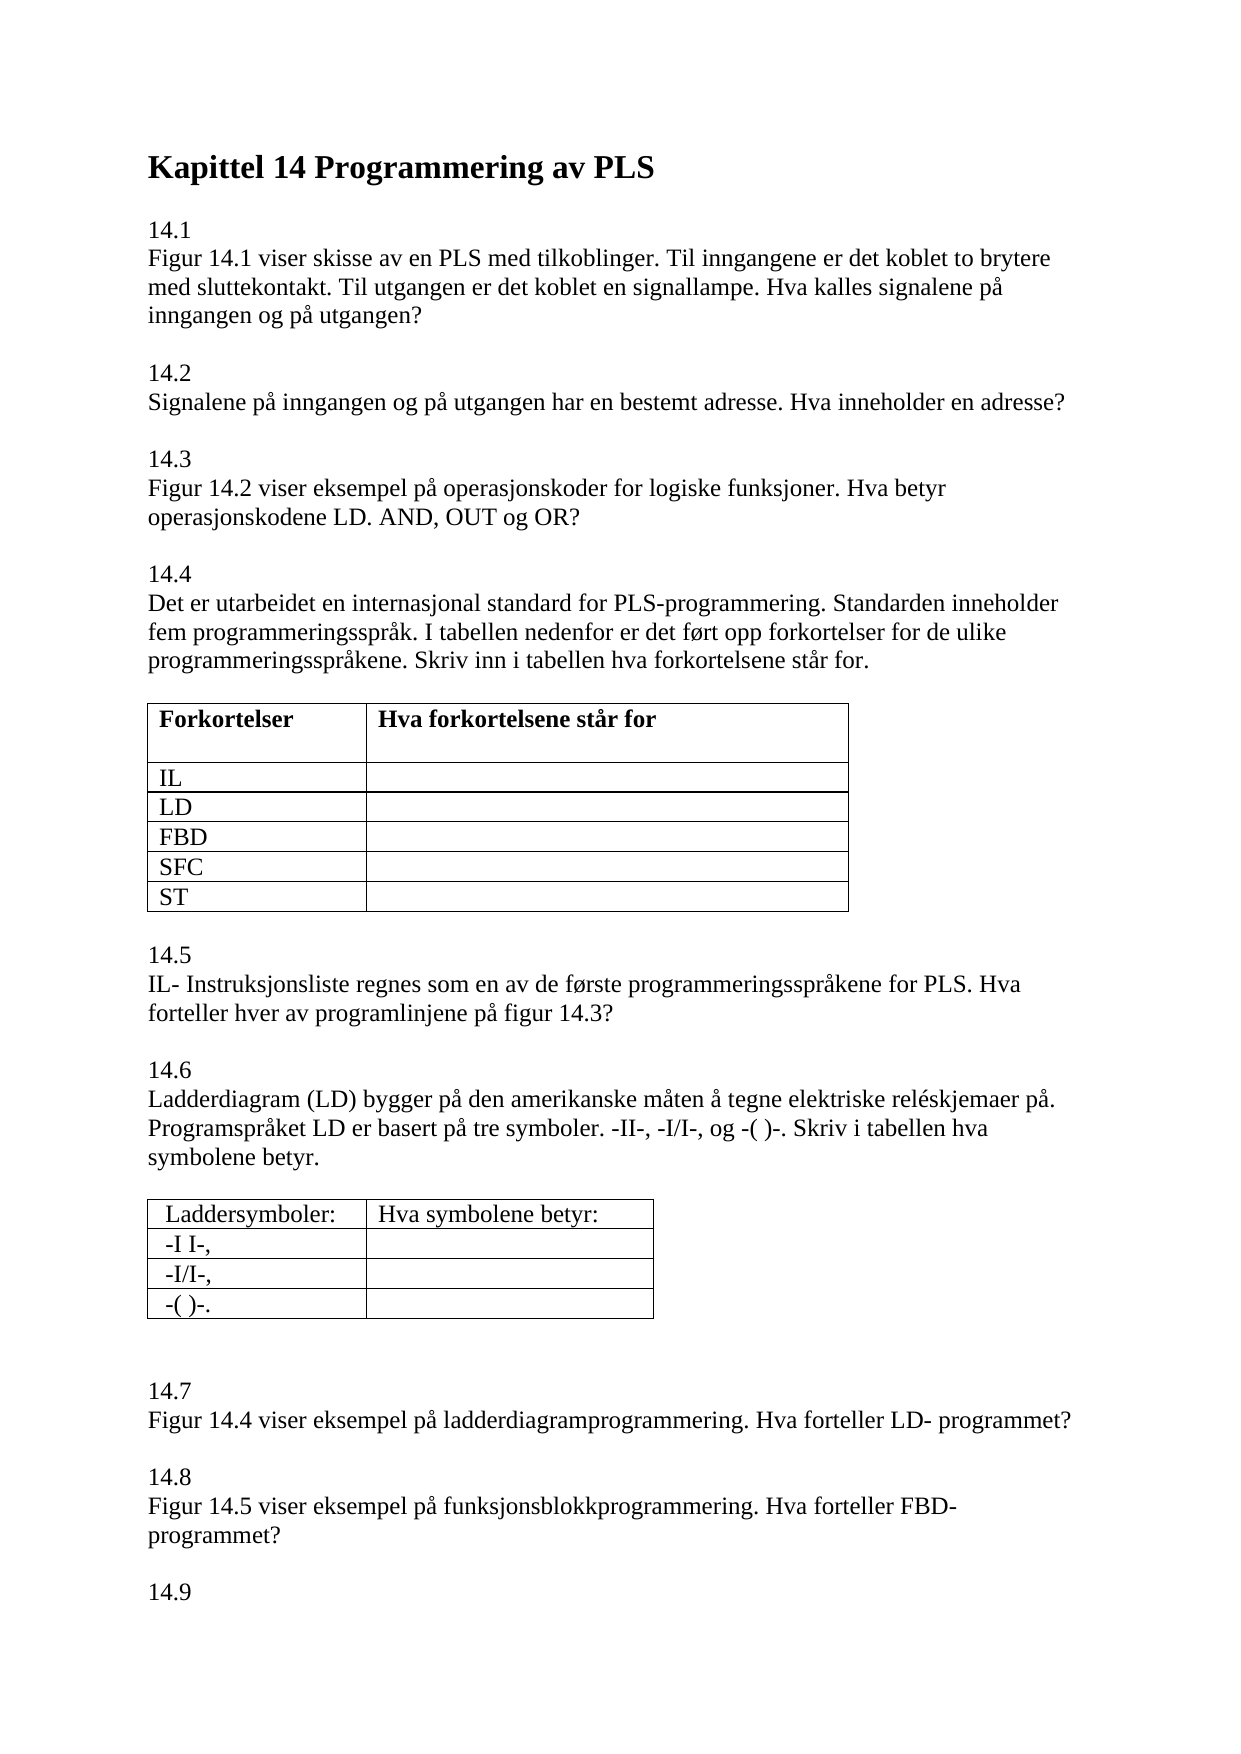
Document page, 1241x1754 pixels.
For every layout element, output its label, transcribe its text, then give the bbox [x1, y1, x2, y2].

table_header Hva symbolene betyr: [367, 1200, 653, 1228]
table_header Laddersymboler: [148, 1200, 366, 1228]
table_cell [367, 852, 848, 881]
table_cell [367, 763, 848, 791]
text 14.7 [148, 1376, 1093, 1405]
text 14.9 [148, 1577, 1093, 1606]
text Figur 14.1 viser skisse av en PLS med tilkoblinger. Til inngangene er det koblet to brytere med sluttekontakt. Til utgangen er det koblet en signallampe. Hva kalles signalene på inngangen og på utgangen? [148, 243, 1093, 329]
table_cell [367, 793, 848, 821]
table_cell ST [148, 882, 366, 911]
text Figur 14.2 viser eksempel på operasjonskoder for logiske funksjoner. Hva betyr operasjonskodene LD. AND, OUT og OR? [148, 473, 1093, 531]
table_cell FBD [148, 822, 366, 851]
table_cell [367, 822, 848, 851]
text 14.4 [148, 559, 1093, 588]
table_cell [367, 1259, 653, 1288]
table_header Forkortelser [148, 704, 366, 762]
text 14.2 [148, 358, 1093, 387]
text 14.3 [148, 444, 1093, 473]
table_cell [367, 1229, 653, 1258]
text 14.1 [148, 215, 1093, 243]
text Signalene på inngangen og på utgangen har en bestemt adresse. Hva inneholder en adresse? [148, 387, 1093, 416]
text Figur 14.5 viser eksempel på funksjonsblokkprogrammering. Hva forteller FBD- programmet? [148, 1491, 1093, 1549]
text 14.6 [148, 1056, 1093, 1084]
table_cell -I/I-, [148, 1259, 366, 1288]
text 14.5 [148, 941, 1093, 969]
text Figur 14.4 viser eksempel på ladderdiagramprogrammering. Hva forteller LD- programmet? [148, 1405, 1093, 1434]
text IL- Instruksjonsliste regnes som en av de første programmeringsspråkene for PLS. Hva forteller hver av programlinjene på figur 14.3? [148, 969, 1093, 1027]
table_cell -I I-, [148, 1229, 366, 1258]
table_cell LD [148, 793, 366, 821]
text 14.8 [148, 1462, 1093, 1491]
table_cell [367, 1289, 653, 1318]
text Det er utarbeidet en internasjonal standard for PLS-programmering. Standarden inneholder fem programmeringsspråk. I tabellen nedenfor er det ført opp forkortelser for de ulike programmeringsspråkene. Skriv inn i tabellen hva forkortelsene står for. [148, 588, 1093, 674]
table_cell SFC [148, 852, 366, 881]
text Kapittel 14 Programmering av PLS [148, 148, 1093, 186]
table_cell [367, 882, 848, 911]
table_cell IL [148, 763, 366, 791]
table_header Hva forkortelsene står for [367, 704, 848, 762]
table_cell -( )-. [148, 1289, 366, 1318]
text Ladderdiagram (LD) bygger på den amerikanske måten å tegne elektriske reléskjemaer på. Programspråket LD er basert på tre symboler. -II-, -I/I-, og -( )-. Skriv i tabellen hva symbolene betyr. [148, 1084, 1093, 1171]
